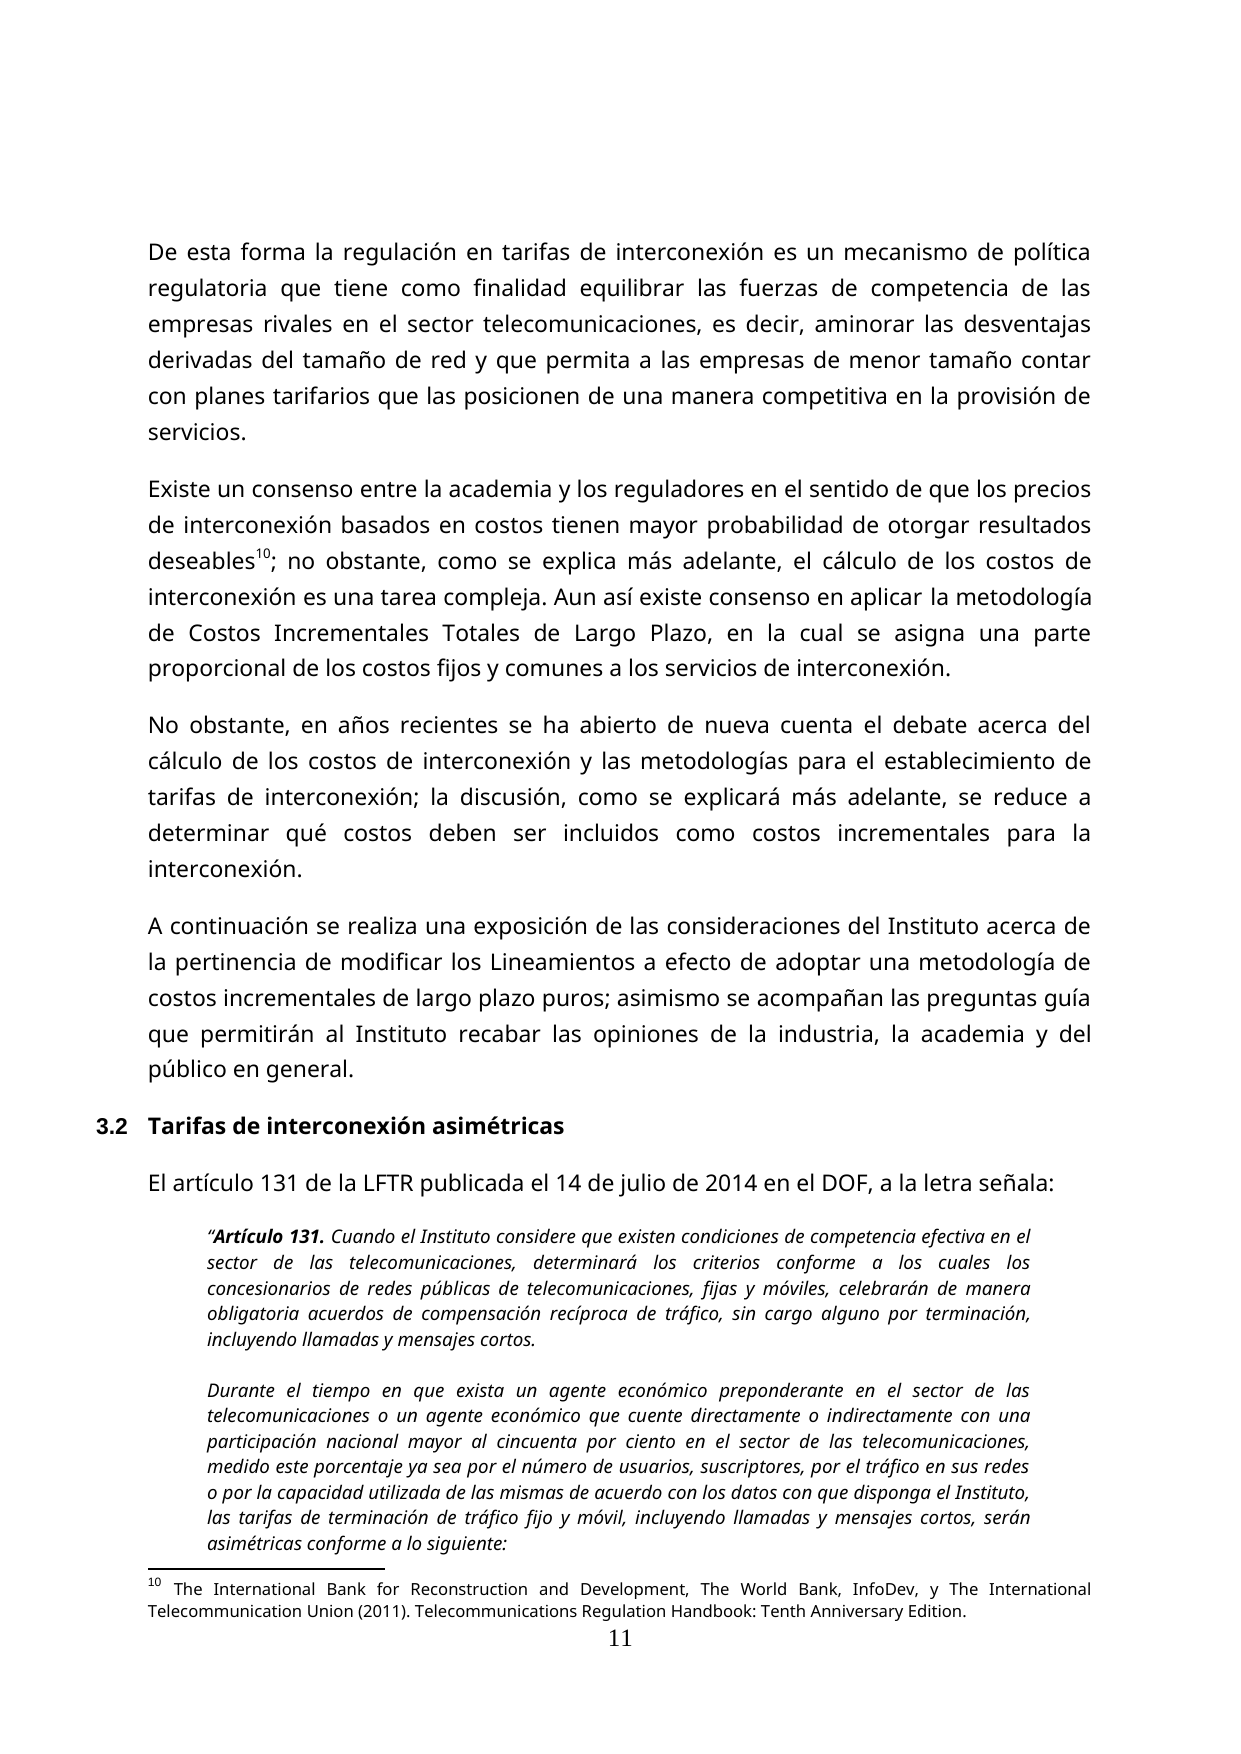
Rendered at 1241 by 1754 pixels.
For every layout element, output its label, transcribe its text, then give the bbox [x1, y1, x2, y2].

text Existe un consenso entre la academia y los reguladores en el sentido de que los precios de interconexión basados en costos tienen mayor probabilidad de otorgar resultados deseables; no obstante, como se explica más adelante, el cálculo de los costos de interconexión es una tarea compleja. Aun así existe consenso en aplicar la metodología de Costos Incrementales Totales de Largo Plazo, en la cual se asigna una parte proporcional de los costos fijos y comunes a los servicios de interconexión. [148, 473, 1092, 684]
subtitle Tarifas de interconexión asimétricas [96, 1110, 1092, 1141]
text De esta forma la regulación en tarifas de interconexión es un mecanismo de política regulatoria que tiene como finalidad equilibrar las fuerzas de competencia de las empresas rivales en el sector telecomunicaciones, es decir, aminorar las desventajas derivadas del tamaño de red y que permita a las empresas de menor tamaño contar con planes tarifarios que las posicionen de una manera competitiva en la provisión de servicios. [148, 236, 1092, 447]
list “Artículo 131. Cuando el Instituto considere que existen condiciones de competencia efectiva en el sector de las telecomunicaciones, determinará los criterios conforme a los cuales los concesionarios de redes públicas de telecomunicaciones, fijas y móviles, celebrarán de manera obligatoria acuerdos de compensación recíproca de tráfico, sin cargo alguno por terminación, incluyendo llamadas y mensajes cortos. [207, 1224, 1033, 1351]
text El artículo 131 de la LFTR publicada el 14 de julio de 2014 en el DOF, a la letra señala: [148, 1167, 1092, 1198]
text A continuación se realiza una exposición de las consideraciones del Instituto acerca de la pertinencia de modificar los Lineamientos a efecto de adoptar una metodología de costos incrementales de largo plazo puros; asimismo se acompañan las preguntas guía que permitirán al Instituto recabar las opiniones de la industria, la academia y del público en general. [148, 910, 1092, 1085]
text No obstante, en años recientes se ha abierto de nueva cuenta el debate acerca del cálculo de los costos de interconexión y las metodologías para el establecimiento de tarifas de interconexión; la discusión, como se explicará más adelante, se reduce a determinar qué costos deben ser incluidos como costos incrementales para la interconexión. [148, 709, 1092, 884]
list Durante el tiempo en que exista un agente económico preponderante en el sector de las telecomunicaciones o un agente económico que cuente directamente o indirectamente con una participación nacional mayor al cincuenta por ciento en el sector de las telecomunicaciones, medido este porcentaje ya sea por el número de usuarios, suscriptores, por el tráfico en sus redes o por la capacidad utilizada de las mismas de acuerdo con los datos con que disponga el Instituto, las tarifas de terminación de tráfico fijo y móvil, incluyendo llamadas y mensajes cortos, serán asimétricas conforme a lo siguiente: [207, 1377, 1033, 1556]
